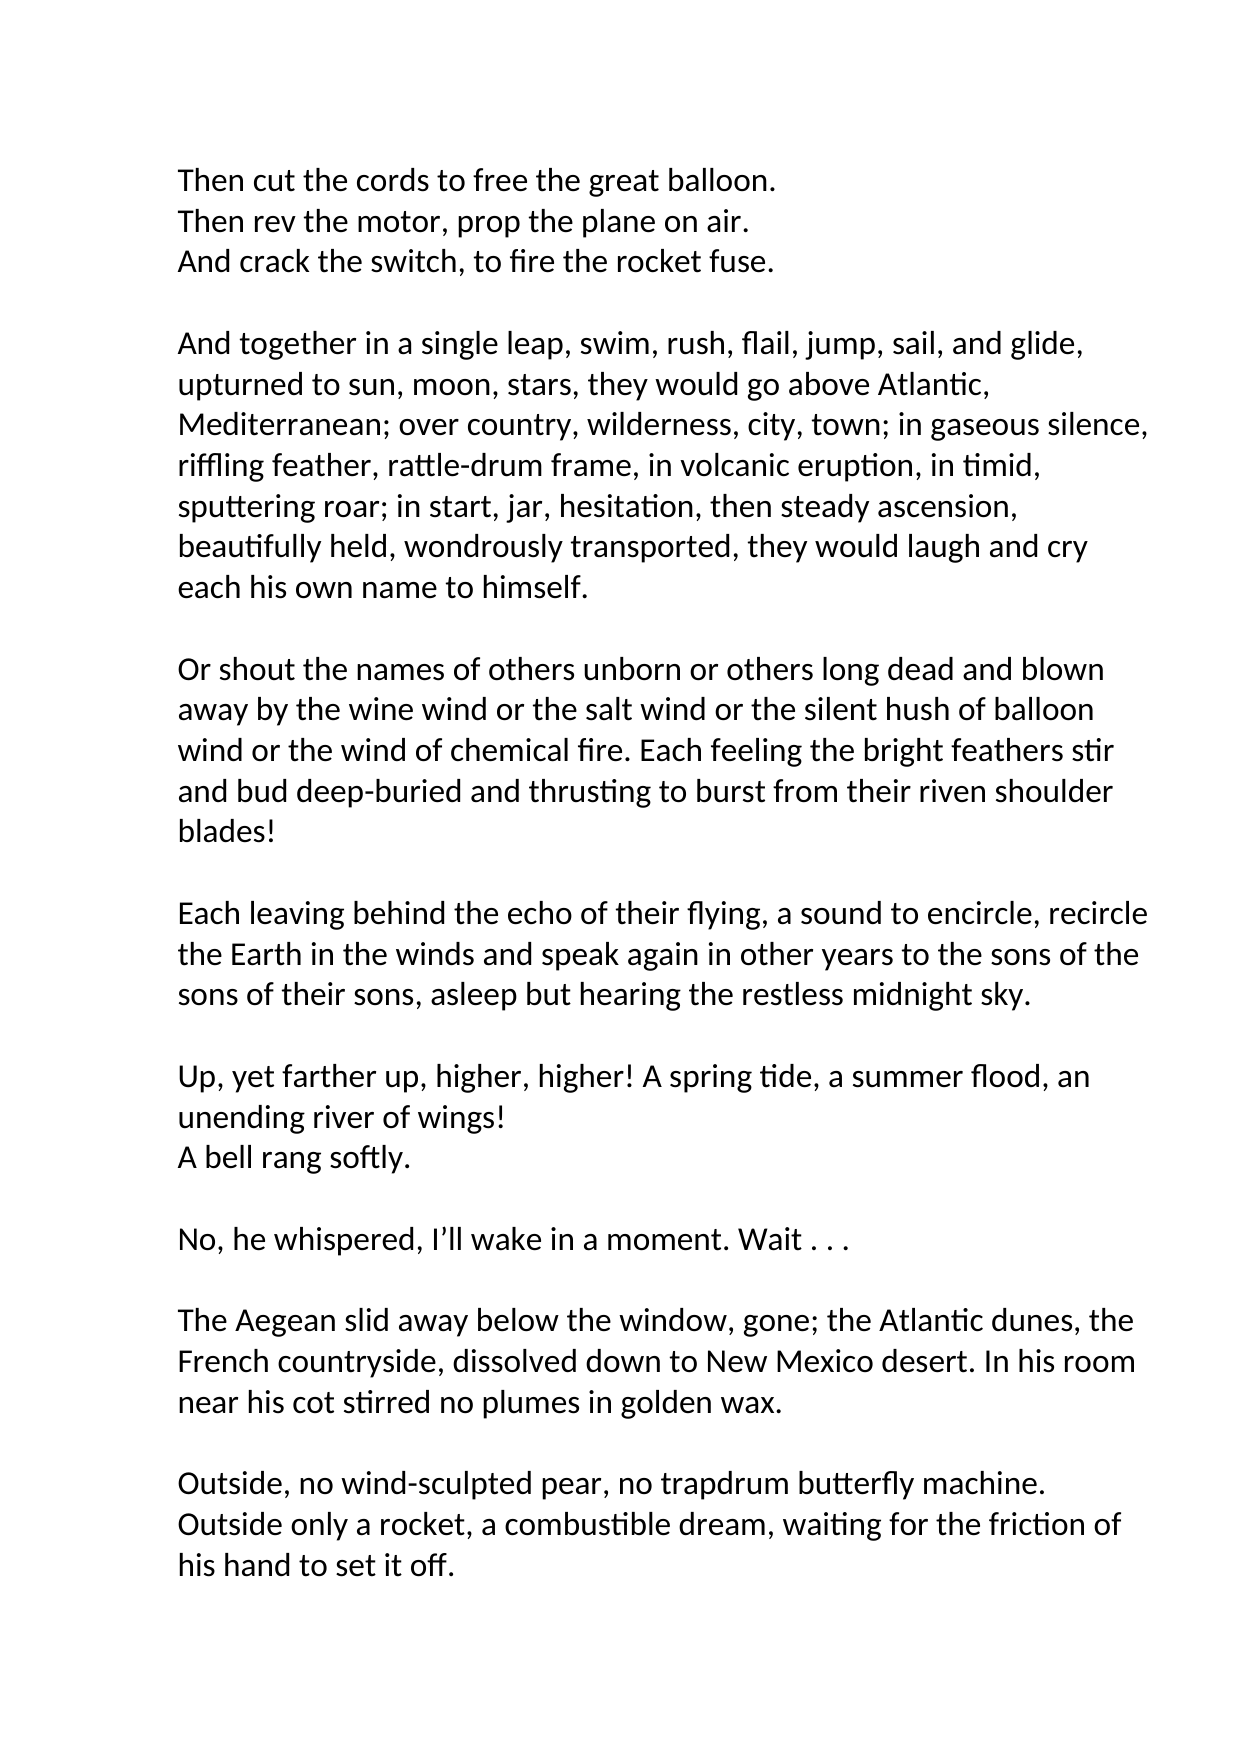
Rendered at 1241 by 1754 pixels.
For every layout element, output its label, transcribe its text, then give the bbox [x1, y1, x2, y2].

text And crack the switch, to fire the rocket fuse. [177, 240, 1152, 281]
text Or shout the names of others unborn or others long dead and blown away by the wine wind or the salt wind or the silent hush of balloon wind or the wind of chemical fire. Each feeling the bright feathers stir and bud deep-buried and thrusting to burst from their riven shoulder blades! [177, 648, 1152, 851]
text No, he whispered, I’ll wake in a moment. Wait . . . [177, 1218, 1152, 1258]
text And together in a single leap, swim, rush, flail, jump, sail, and glide, upturned to sun, moon, stars, they would go above Atlantic, Mediterranean; over country, wilderness, city, town; in gaseous silence, riffling feather, rattle-drum frame, in volcanic eruption, in timid, sputtering roar; in start, jar, hesitation, then steady ascension, beautifully held, wondrously transported, they would laugh and cry each his own name to himself. [177, 322, 1152, 607]
text Outside, no wind-sculpted pear, no trapdrum butterfly machine. Outside only a rocket, a combustible dream, waiting for the friction of his hand to set it off. [177, 1462, 1152, 1584]
text Each leaving behind the echo of their flying, a sound to encircle, recircle the Earth in the winds and speak again in other years to the sons of the sons of their sons, asleep but hearing the restless midnight sky. [177, 892, 1152, 1014]
text A bell rang softly. [177, 1136, 1152, 1177]
text Then rev the motor, prop the plane on air. [177, 199, 1152, 240]
text Then cut the cords to free the great balloon. [177, 159, 1152, 199]
text The Aegean slid away below the window, gone; the Atlantic dunes, the French countryside, dissolved down to New Mexico desert. In his room near his cot stirred no plumes in golden wax. [177, 1299, 1152, 1421]
text Up, yet farther up, higher, higher! A spring tide, a summer flood, an unending river of wings! [177, 1055, 1152, 1136]
